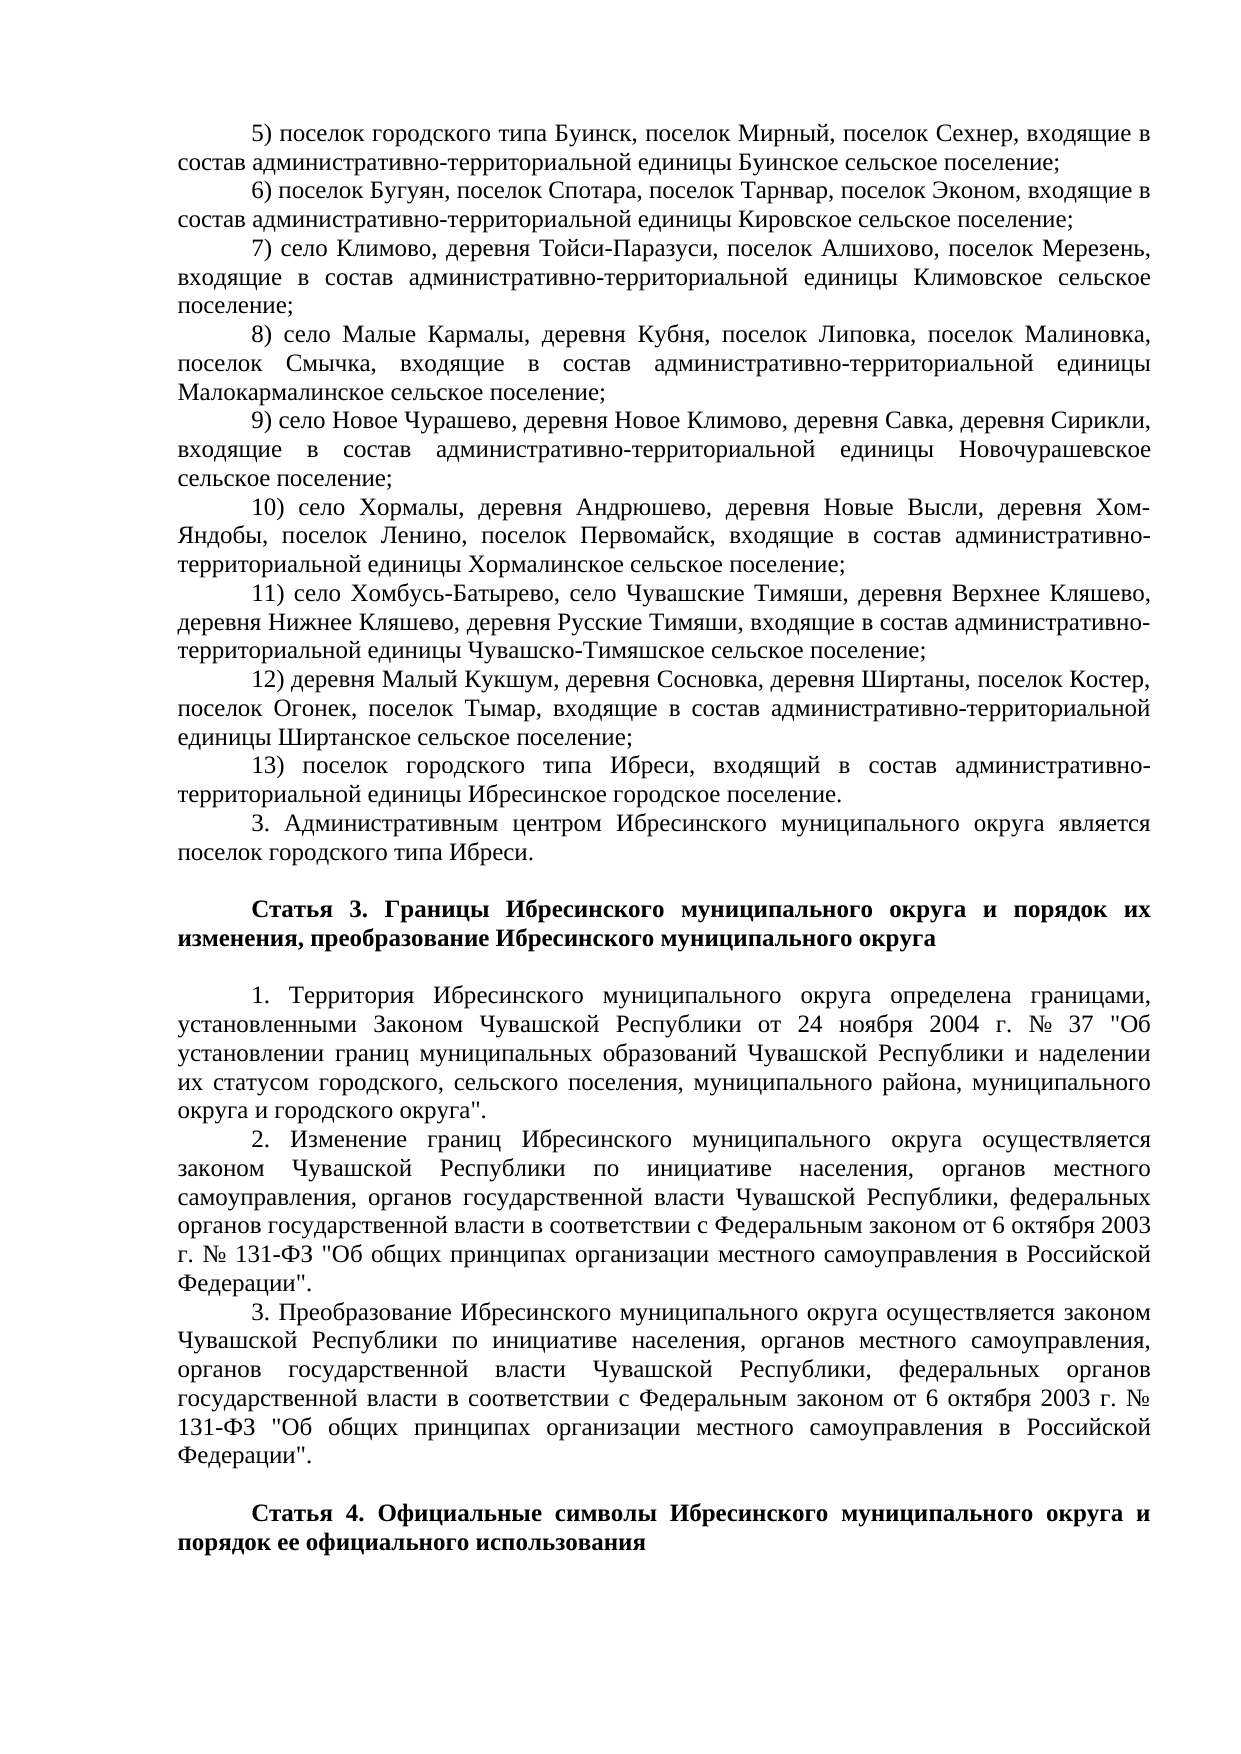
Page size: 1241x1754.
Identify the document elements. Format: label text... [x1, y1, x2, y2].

text 5) поселок городского типа Буинск, поселок Мирный, поселок Сехнер, входящие в состав административно-территориальной единицы Буинское сельское поселение; [177, 118, 1152, 176]
text 7) село Климово, деревня Тойси-Паразуси, поселок Алшихово, поселок Мерезень, входящие в состав административно-территориальной единицы Климовское сельское поселение; [177, 233, 1152, 319]
text 3. Преобразование Ибресинского муниципального округа осуществляется законом Чувашской Республики по инициативе населения, органов местного самоуправления, органов государственной власти Чувашской Республики, федеральных органов государственной власти в соответствии с Федеральным законом от 6 октября 2003 г. № 131-ФЗ "Об общих принципах организации местного самоуправления в Российской Федерации". [177, 1297, 1152, 1469]
text 11) село Хомбусь-Батырево, село Чувашские Тимяши, деревня Верхнее Кляшево, деревня Нижнее Кляшево, деревня Русские Тимяши, входящие в состав административно-территориальной единицы Чувашско-Тимяшское сельское поселение; [177, 578, 1152, 664]
text 9) село Новое Чурашево, деревня Новое Климово, деревня Савка, деревня Сирикли, входящие в состав административно-территориальной единицы Новочурашевское сельское поселение; [177, 406, 1152, 492]
text 2. Изменение границ Ибресинского муниципального округа осуществляется законом Чувашской Республики по инициативе населения, органов местного самоуправления, органов государственной власти Чувашской Республики, федеральных органов государственной власти в соответствии с Федеральным законом от 6 октября 2003 г. № 131-ФЗ "Об общих принципах организации местного самоуправления в Российской Федерации". [177, 1124, 1152, 1297]
text 10) село Хормалы, деревня Андрюшево, деревня Новые Высли, деревня Хом-Яндобы, поселок Ленино, поселок Первомайск, входящие в состав административно-территориальной единицы Хормалинское сельское поселение; [177, 492, 1152, 578]
text Статья 4. Официальные символы Ибресинского муниципального округа и порядок ее официального использования [177, 1498, 1152, 1556]
text 8) село Малые Кармалы, деревня Кубня, поселок Липовка, поселок Малиновка, поселок Смычка, входящие в состав административно-территориальной единицы Малокармалинское сельское поселение; [177, 319, 1152, 406]
text 13) поселок городского типа Ибреси, входящий в состав административно-территориальной единицы Ибресинское городское поселение. [177, 751, 1152, 808]
text 1. Территория Ибресинского муниципального округа определена границами, установленными Законом Чувашской Республики от 24 ноября 2004 г. № 37 "Об установлении границ муниципальных образований Чувашской Республики и наделении их статусом городского, сельского поселения, муниципального района, муниципального округа и городского округа". [177, 981, 1152, 1124]
text 12) деревня Малый Кукшум, деревня Сосновка, деревня Ширтаны, поселок Костер, поселок Огонек, поселок Тымар, входящие в состав административно-территориальной единицы Ширтанское сельское поселение; [177, 664, 1152, 751]
text 6) поселок Бугуян, поселок Спотара, поселок Тарнвар, поселок Эконом, входящие в состав административно-территориальной единицы Кировское сельское поселение; [177, 176, 1152, 233]
text 3. Административным центром Ибресинского муниципального округа является поселок городского типа Ибреси. [177, 808, 1152, 866]
text Статья 3. Границы Ибресинского муниципального округа и порядок их изменения, преобразование Ибресинского муниципального округа [177, 894, 1152, 952]
